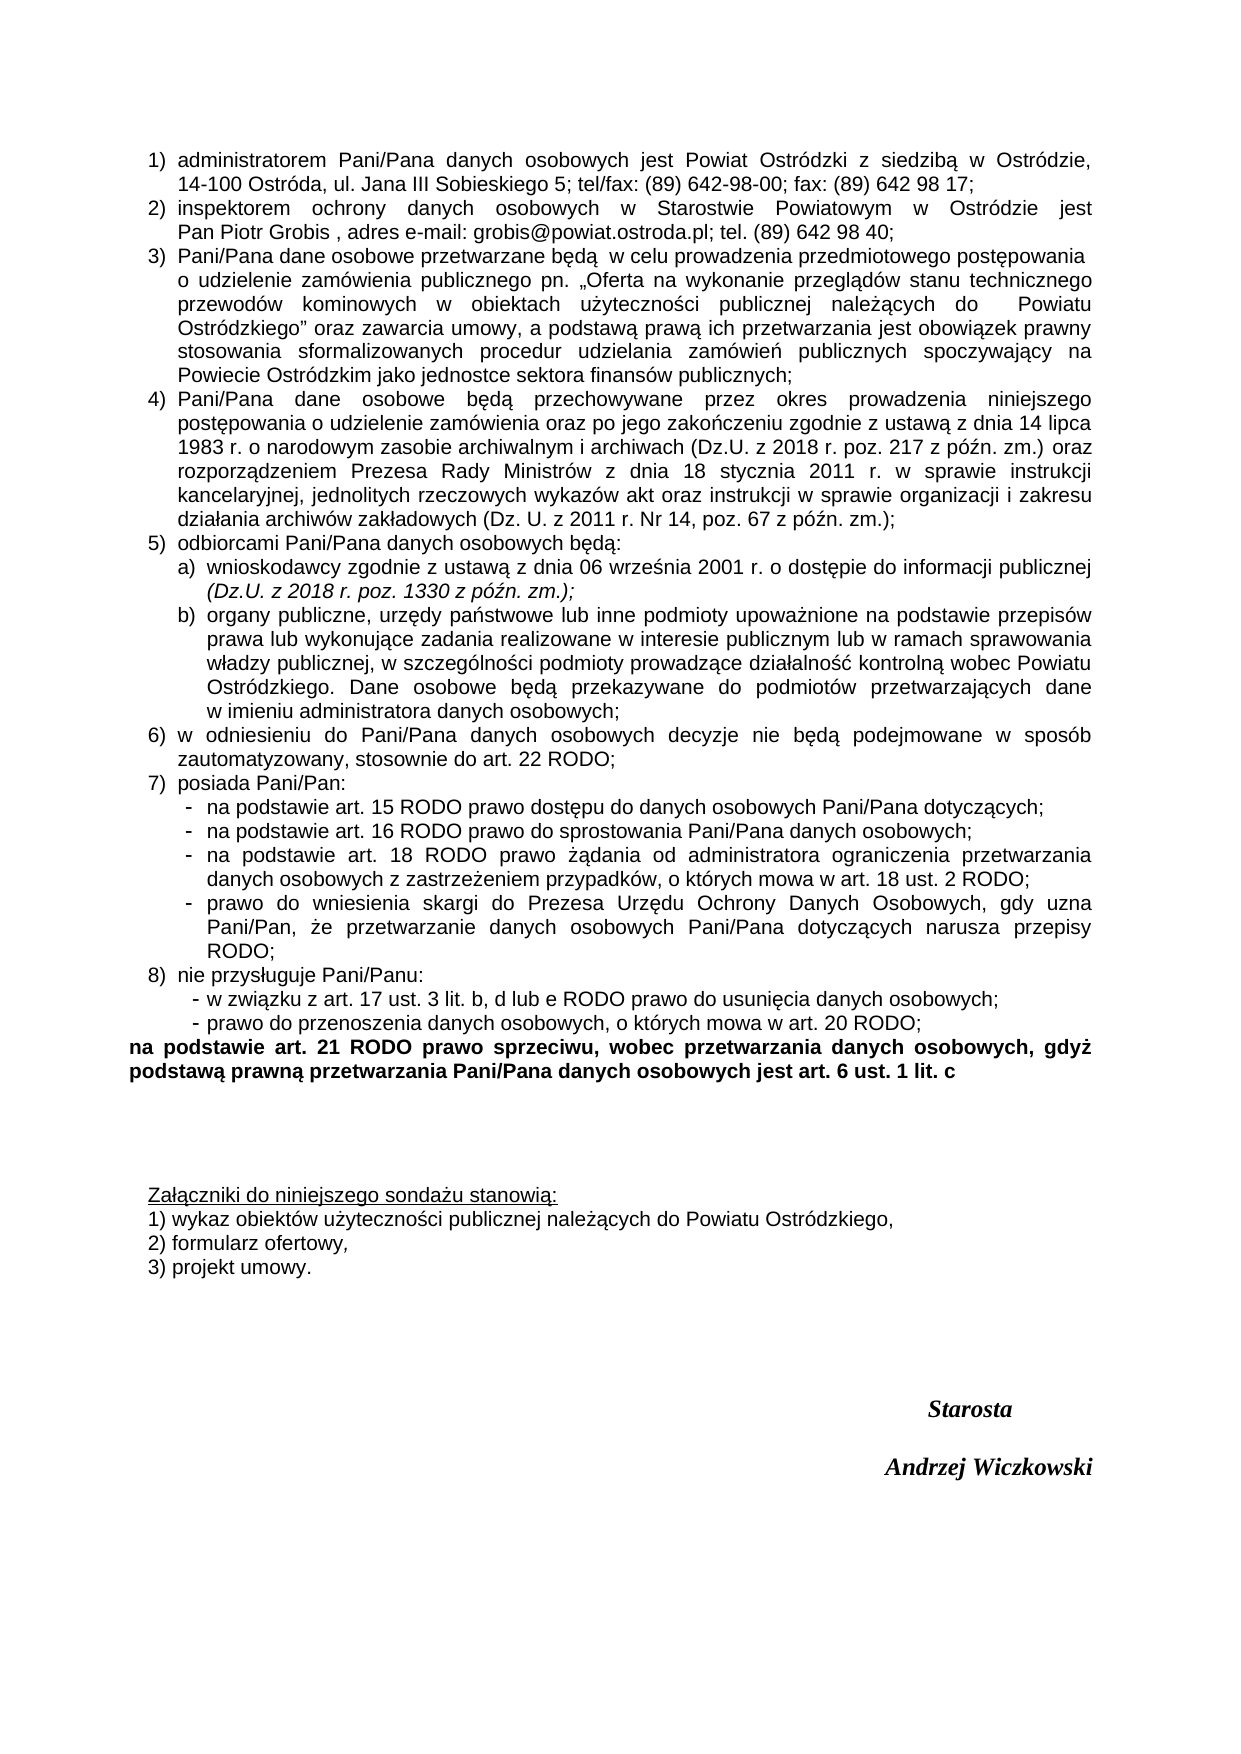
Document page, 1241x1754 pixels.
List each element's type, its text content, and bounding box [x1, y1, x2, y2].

list odbiorcami Pani/Pana danych osobowych będą: [148, 531, 1093, 555]
list w odniesieniu do Pani/Pana danych osobowych decyzje nie będą podejmowane w sposób zautomatyzowany, stosownie do art. 22 RODO; [148, 723, 1093, 771]
list nie przysługuje Pani/Panu: [148, 963, 1093, 987]
text Starosta [148, 1394, 1093, 1423]
list Pani/Pana dane osobowe przetwarzane będą w celu prowadzenia przedmiotowego postępowania o udzielenie zamówienia publicznego pn. „Oferta na wykonanie przeglądów stanu technicznego przewodów kominowych w obiektach użyteczności publicznej należących do Powiatu Ostródzkiego” oraz zawarcia umowy, a podstawą prawą ich przetwarzania jest obowiązek prawny stosowania sformalizowanych procedur udzielania zamówień publicznych spoczywający na Powiecie Ostródzkim jako jednostce sektora finansów publicznych; [148, 243, 1093, 387]
list wnioskodawcy zgodnie z ustawą z dnia 06 września 2001 r. o dostępie do informacji publicznej (Dz.U. z 2018 r. poz. 1330 z późn. zm.); [177, 555, 1093, 603]
list administratorem Pani/Pana danych osobowych jest Powiat Ostródzki z siedzibą w Ostródzie, 14-100 Ostróda, ul. Jana III Sobieskiego 5; tel/fax: (89) 642-98-00; fax: (89) 642 98 17; [148, 148, 1093, 196]
list na podstawie art. 16 RODO prawo do sprostowania Pani/Pana danych osobowych; [185, 818, 1093, 843]
text Andrzej Wiczkowski [148, 1452, 1093, 1480]
text 1) wykaz obiektów użyteczności publicznej należących do Powiatu Ostródzkiego, [148, 1207, 1093, 1231]
list w związku z art. 17 ust. 3 lit. b, d lub e RODO prawo do usunięcia danych osobowych; [192, 987, 1093, 1011]
list prawo do przenoszenia danych osobowych, o których mowa w art. 20 RODO; [192, 1011, 1093, 1035]
text Załączniki do niniejszego sondażu stanowią: [148, 1183, 1093, 1207]
text 2) formularz ofertowy, [148, 1231, 1093, 1255]
list na podstawie art. 18 RODO prawo żądania od administratora ograniczenia przetwarzania danych osobowych z zastrzeżeniem przypadków, o których mowa w art. 18 ust. 2 RODO; [185, 843, 1093, 891]
text 3) projekt umowy. [148, 1255, 1093, 1279]
list Pani/Pana dane osobowe będą przechowywane przez okres prowadzenia niniejszego postępowania o udzielenie zamówienia oraz po jego zakończeniu zgodnie z ustawą z dnia 14 lipca 1983 r. o narodowym zasobie archiwalnym i archiwach (Dz.U. z 2018 r. poz. 217 z późn. zm.) oraz rozporządzeniem Prezesa Rady Ministrów z dnia 18 stycznia 2011 r. w sprawie instrukcji kancelaryjnej, jednolitych rzeczowych wykazów akt oraz instrukcji w sprawie organizacji i zakresu działania archiwów zakładowych (Dz. U. z 2011 r. Nr 14, poz. 67 z późn. zm.); [148, 387, 1093, 531]
list inspektorem ochrony danych osobowych w Starostwie Powiatowym w Ostródzie jest Pan Piotr Grobis , adres e-mail: grobis@powiat.ostroda.pl; tel. (89) 642 98 40; [148, 196, 1093, 243]
list organy publiczne, urzędy państwowe lub inne podmioty upoważnione na podstawie przepisów prawa lub wykonujące zadania realizowane w interesie publicznym lub w ramach sprawowania władzy publicznej, w szczególności podmioty prowadzące działalność kontrolną wobec Powiatu Ostródzkiego. Dane osobowe będą przekazywane do podmiotów przetwarzających dane w imieniu administratora danych osobowych; [177, 603, 1093, 723]
list posiada Pani/Pan: [148, 771, 1093, 794]
list prawo do wniesienia skargi do Prezesa Urzędu Ochrony Danych Osobowych, gdy uzna Pani/Pan, że przetwarzanie danych osobowych Pani/Pana dotyczących narusza przepisy RODO; [185, 891, 1093, 963]
text na podstawie art. 21 RODO prawo sprzeciwu, wobec przetwarzania danych osobowych, gdyż podstawą prawną przetwarzania Pani/Pana danych osobowych jest art. 6 ust. 1 lit. c [129, 1035, 1093, 1083]
list na podstawie art. 15 RODO prawo dostępu do danych osobowych Pani/Pana dotyczących; [185, 794, 1093, 818]
